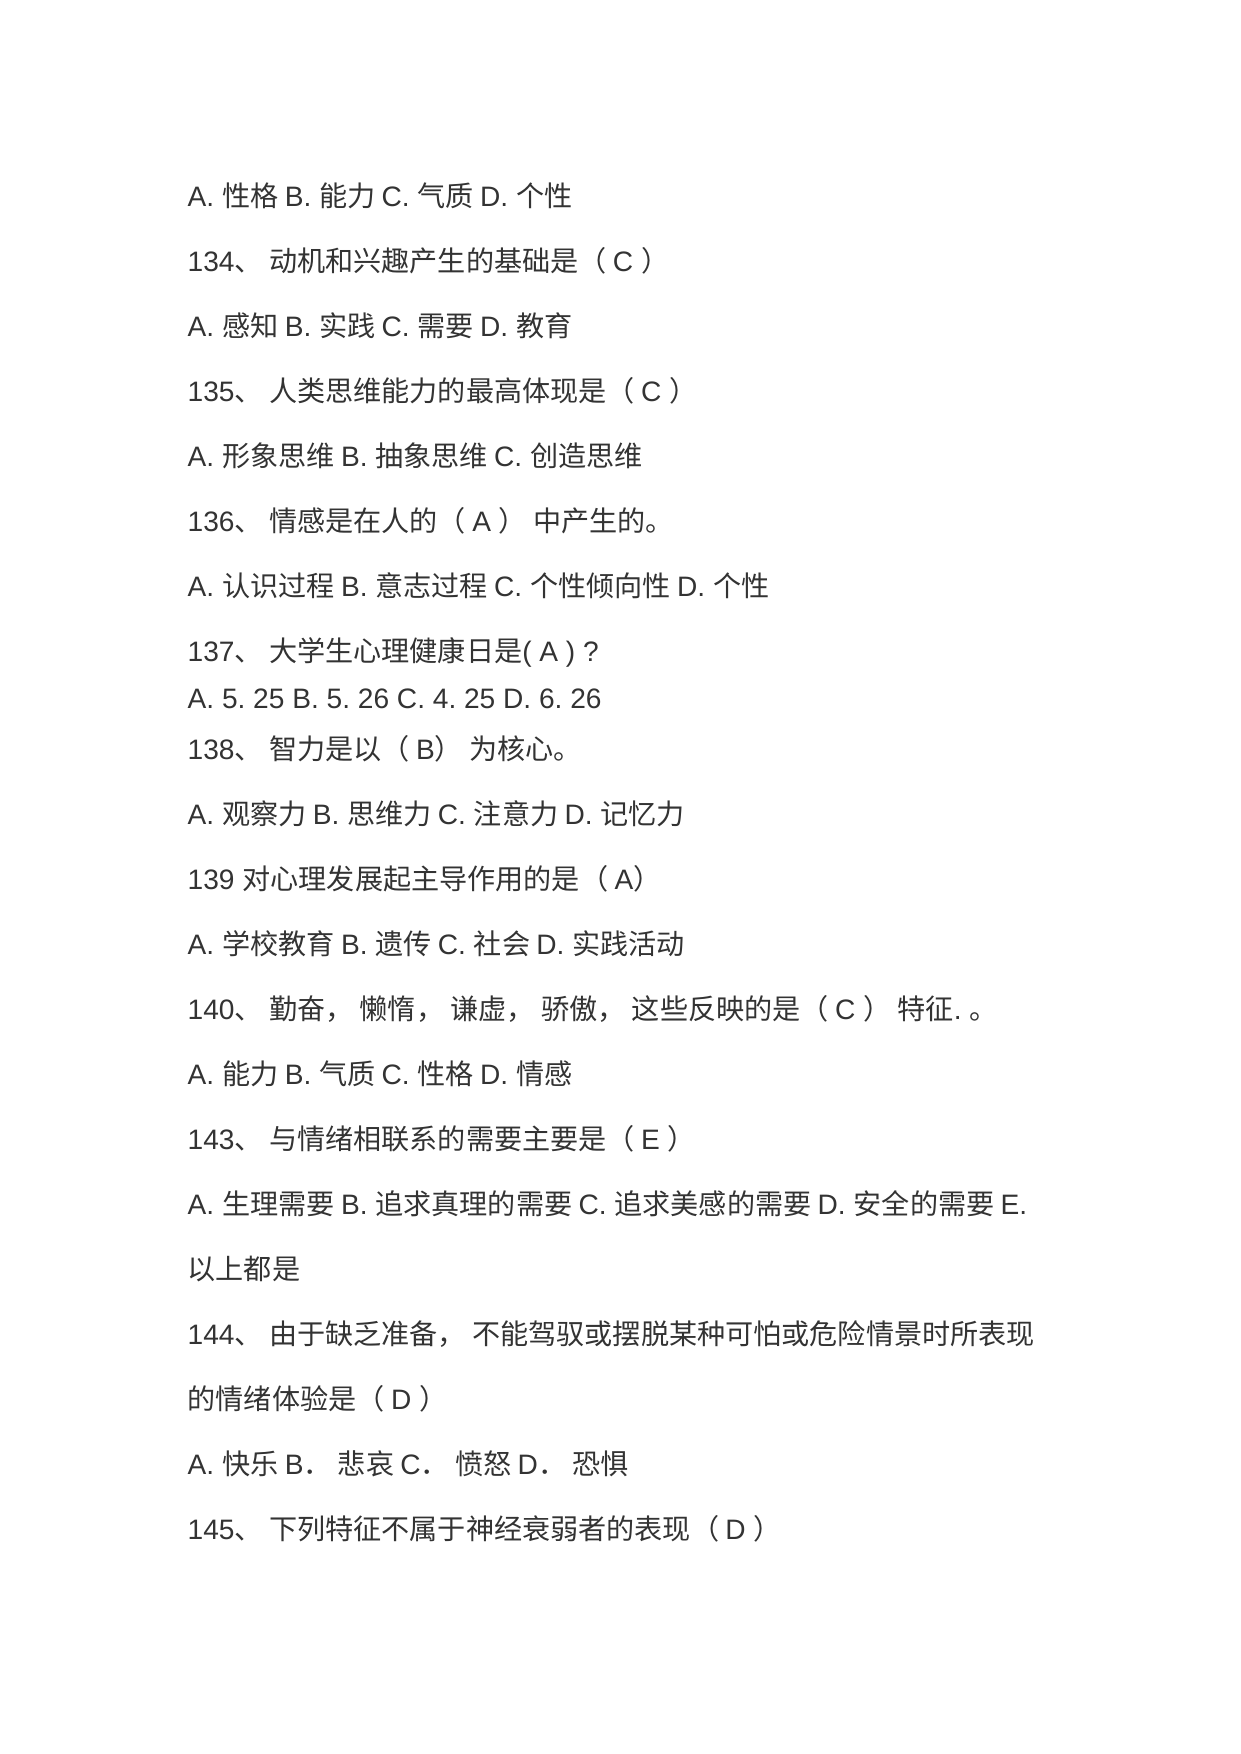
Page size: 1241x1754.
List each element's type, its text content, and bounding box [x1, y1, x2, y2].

text 136、 情感是在人的（ A ） 中产生的。 [187, 487, 1053, 552]
text 139 对心理发展起主导作用的是（ A） [187, 844, 1053, 909]
text A. 生理需要 B. 追求真理的需要 C. 追求美感的需要 D. 安全的需要 E. 以上都是 [187, 1169, 1053, 1299]
text A. 快乐 B． 悲哀 C． 愤怒 D． 恐惧 [187, 1429, 1053, 1494]
text 143、 与情绪相联系的需要主要是（ E ） [187, 1104, 1053, 1169]
text 137、 大学生心理健康日是( A ) ? [187, 617, 1053, 682]
text A. 学校教育 B. 遗传 C. 社会 D. 实践活动 [187, 909, 1053, 974]
text A. 性格 B. 能力 C. 气质 D. 个性 [187, 162, 1053, 227]
text A. 感知 B. 实践 C. 需要 D. 教育 [187, 292, 1053, 357]
text 144、 由于缺乏准备， 不能驾驭或摆脱某种可怕或危险情景时所表现的情绪体验是（ D ） [187, 1299, 1053, 1429]
text A. 观察力 B. 思维力 C. 注意力 D. 记忆力 [187, 779, 1053, 844]
text 135、 人类思维能力的最高体现是（ C ） [187, 357, 1053, 422]
text A. 认识过程 B. 意志过程 C. 个性倾向性 D. 个性 [187, 552, 1053, 617]
text 138、 智力是以（ B） 为核心。 [187, 714, 1053, 779]
text 140、 勤奋， 懒惰， 谦虚， 骄傲， 这些反映的是（ C ） 特征. 。 [187, 974, 1053, 1039]
text A. 能力 B. 气质 C. 性格 D. 情感 [187, 1039, 1053, 1104]
text A. 5. 25 B. 5. 26 C. 4. 25 D. 6. 26 [187, 682, 1053, 714]
text A. 形象思维 B. 抽象思维 C. 创造思维 [187, 422, 1053, 487]
text 145、 下列特征不属于神经衰弱者的表现（ D ） [187, 1494, 1053, 1559]
text 134、 动机和兴趣产生的基础是（ C ） [187, 227, 1053, 292]
